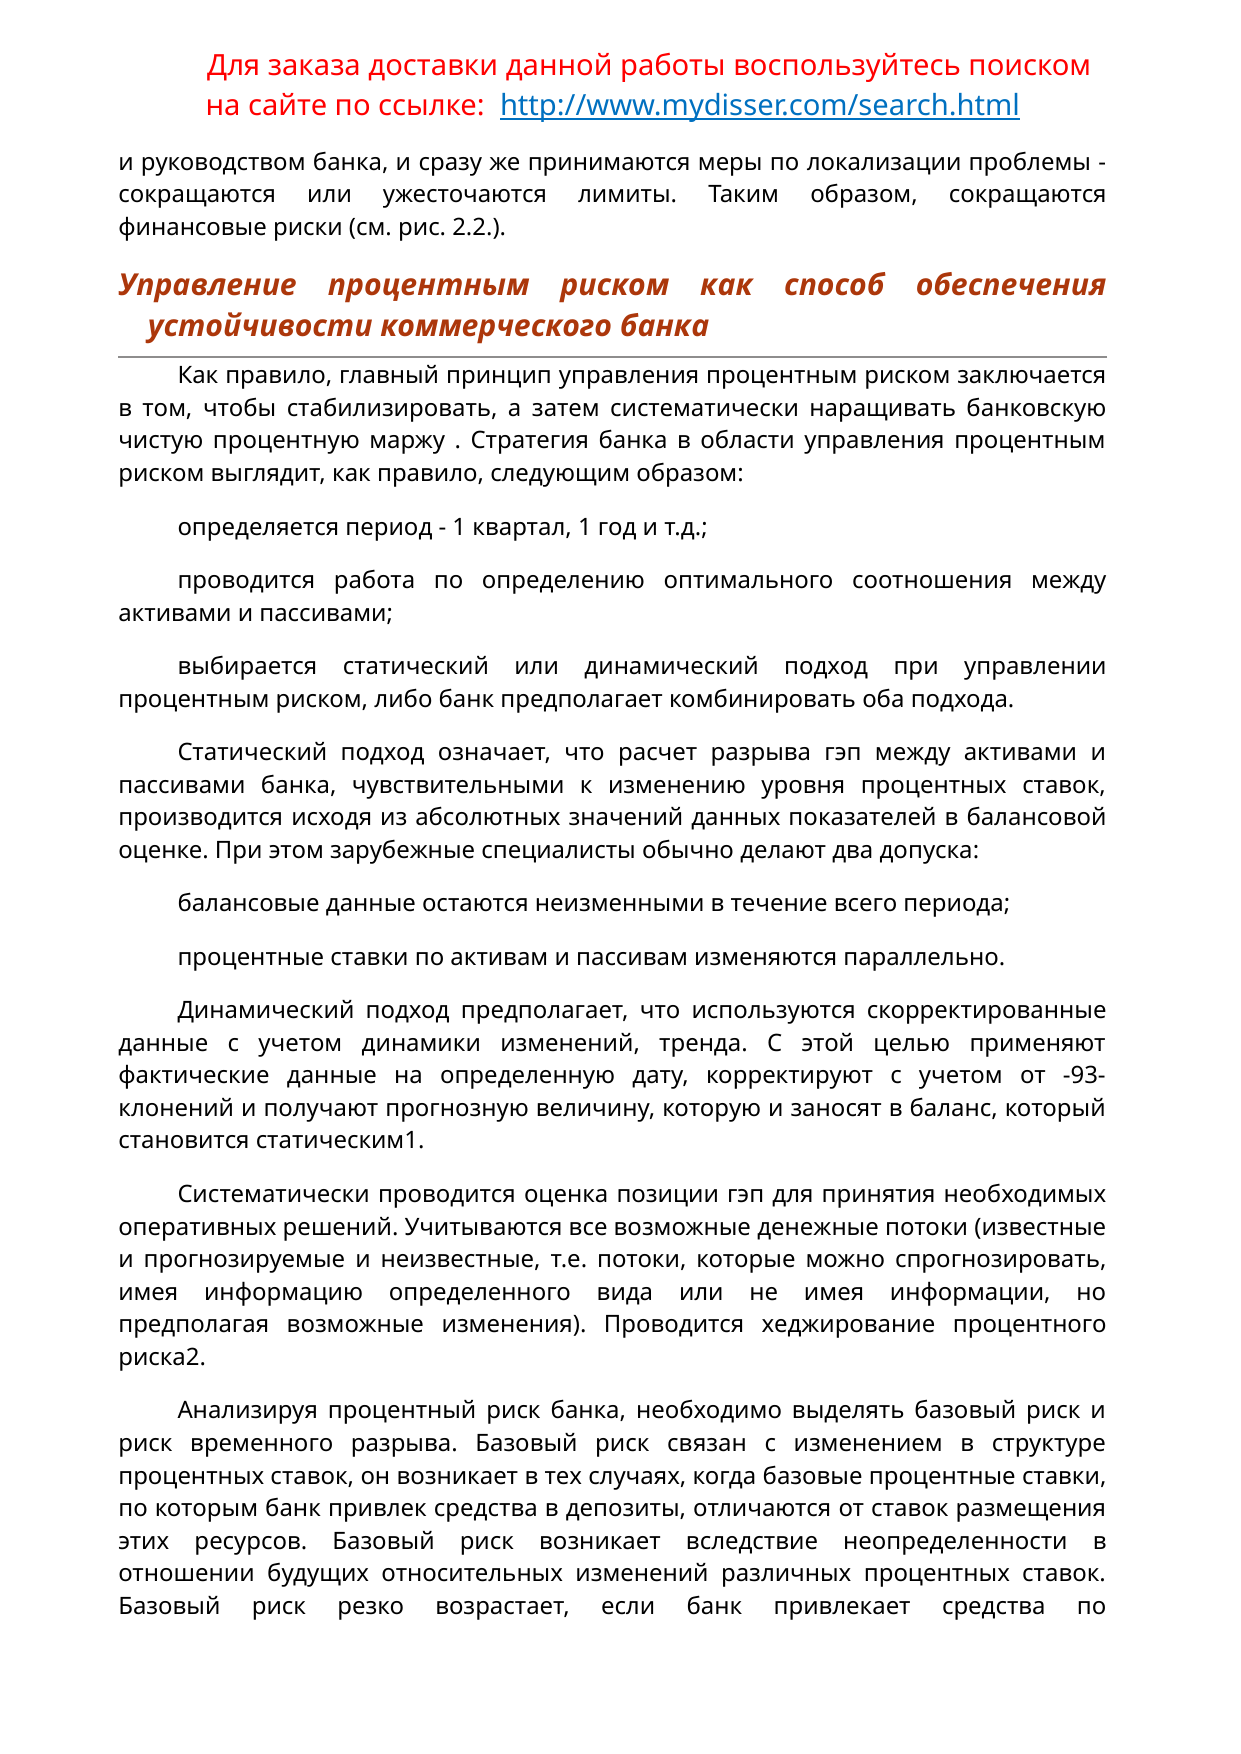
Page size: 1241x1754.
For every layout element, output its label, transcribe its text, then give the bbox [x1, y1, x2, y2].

subtitle Управление процентным риском как способ обеспечения устойчивости коммерческого банка [118, 263, 1107, 356]
